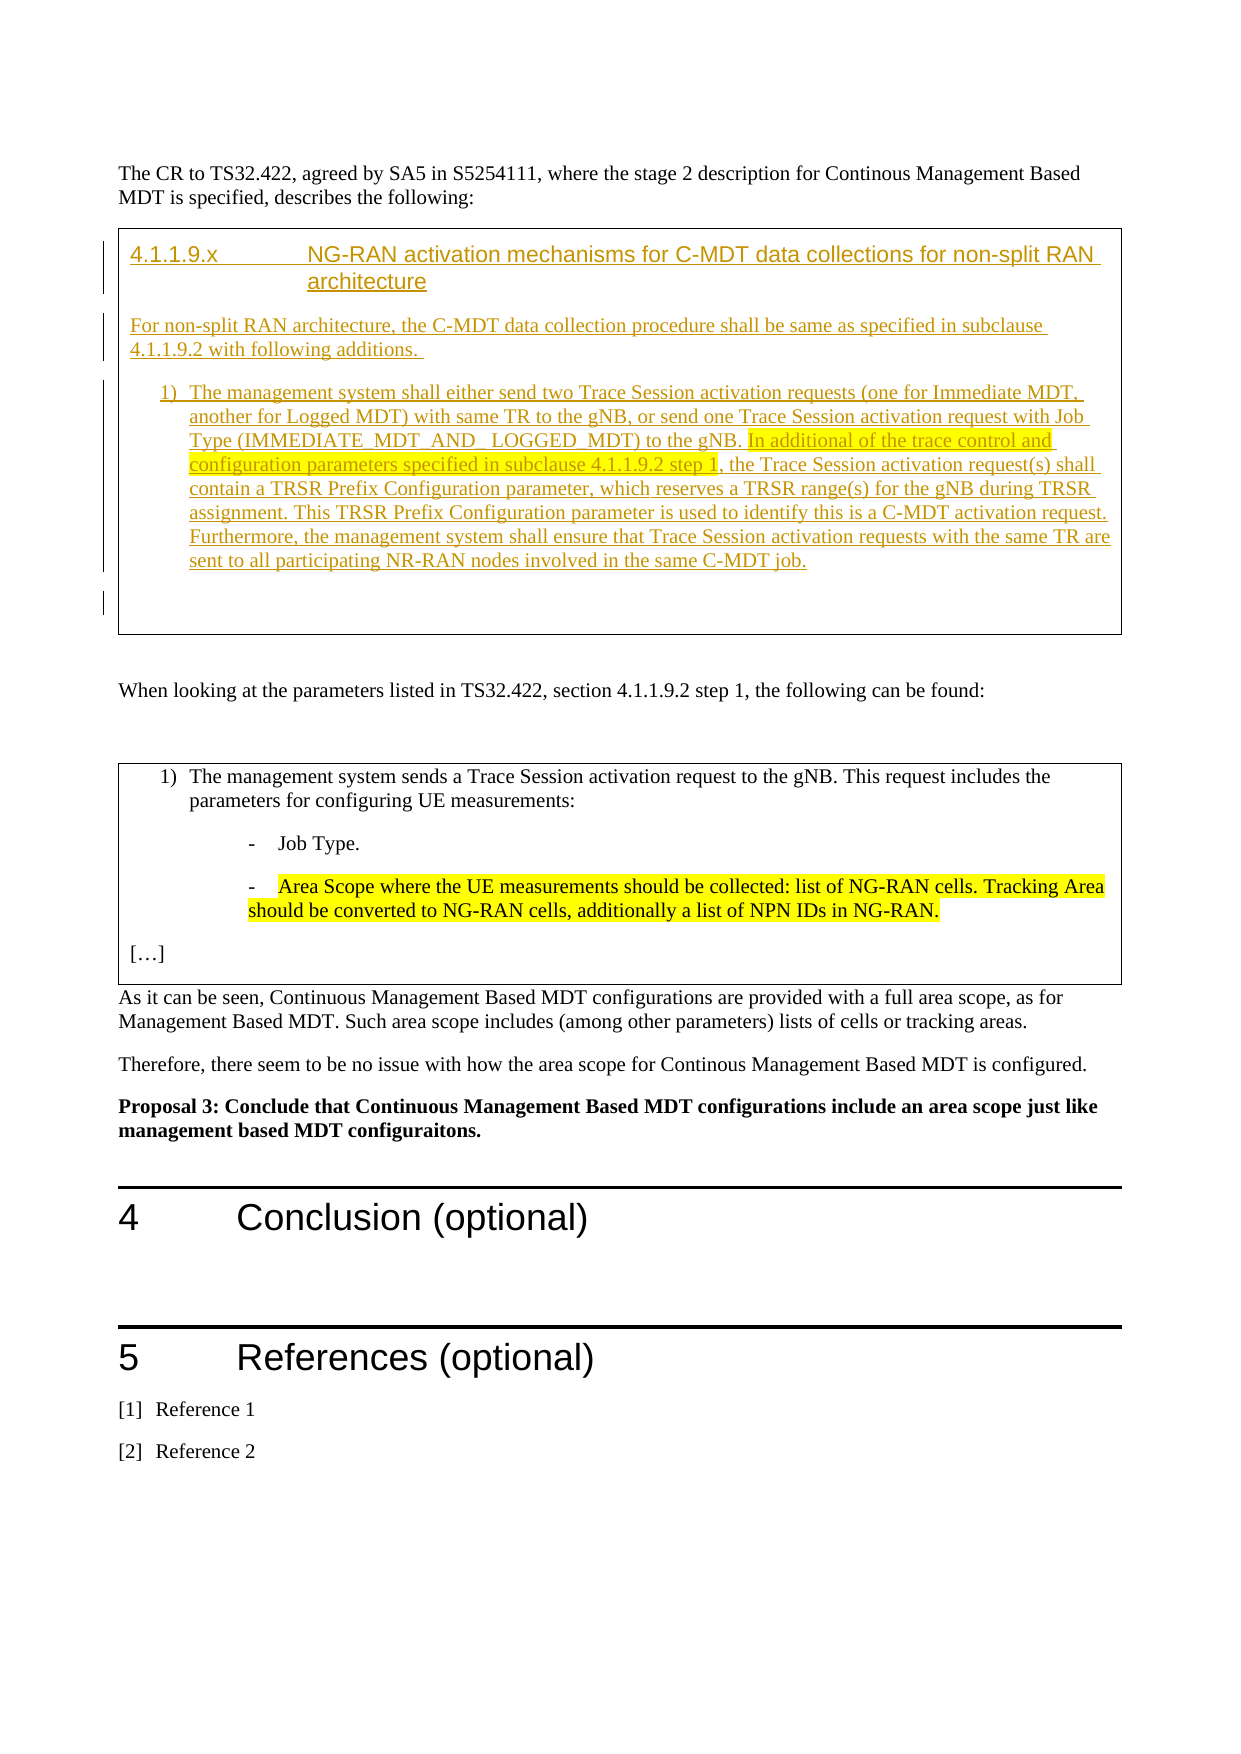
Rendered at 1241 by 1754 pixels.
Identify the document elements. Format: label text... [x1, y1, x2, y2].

text As it can be seen, Continuous Management Based MDT configurations are provided with a full area scope, as for Management Based MDT. Such area scope includes (among other parameters) lists of cells or tracking areas. [118, 985, 1122, 1033]
text When looking at the parameters listed in TS32.422, section 4.1.1.9.2 step 1, the following can be found: [118, 678, 1122, 702]
text The CR to TS32.422, agreed by SA5 in S5254111, where the stage 2 description for Continous Management Based MDT is specified, describes the following: [118, 161, 1122, 209]
subtitle 5 References (optional) [118, 1329, 1122, 1378]
table_header 1) The management system sends a Trace Session activation request to the gNB. This request includes the parameters for configuring UE measurements: - Job Type. - Area Scope where the UE measurements should be collected: list of NG-RAN cells. Tracking Area should be converted to NG-RAN cells, additionally a list of NPN IDs in NG-RAN. […] [119, 764, 1121, 984]
table_header [119, 229, 1121, 634]
text Proposal 3: Conclude that Continuous Management Based MDT configurations include an area scope just like management based MDT configuraitons. [118, 1094, 1122, 1142]
list Reference 2 [118, 1439, 1122, 1463]
list Reference 1 [118, 1397, 1122, 1421]
subtitle 4 Conclusion (optional) [118, 1189, 1122, 1239]
text Therefore, there seem to be no issue with how the area scope for Continous Management Based MDT is configured. [118, 1052, 1122, 1076]
